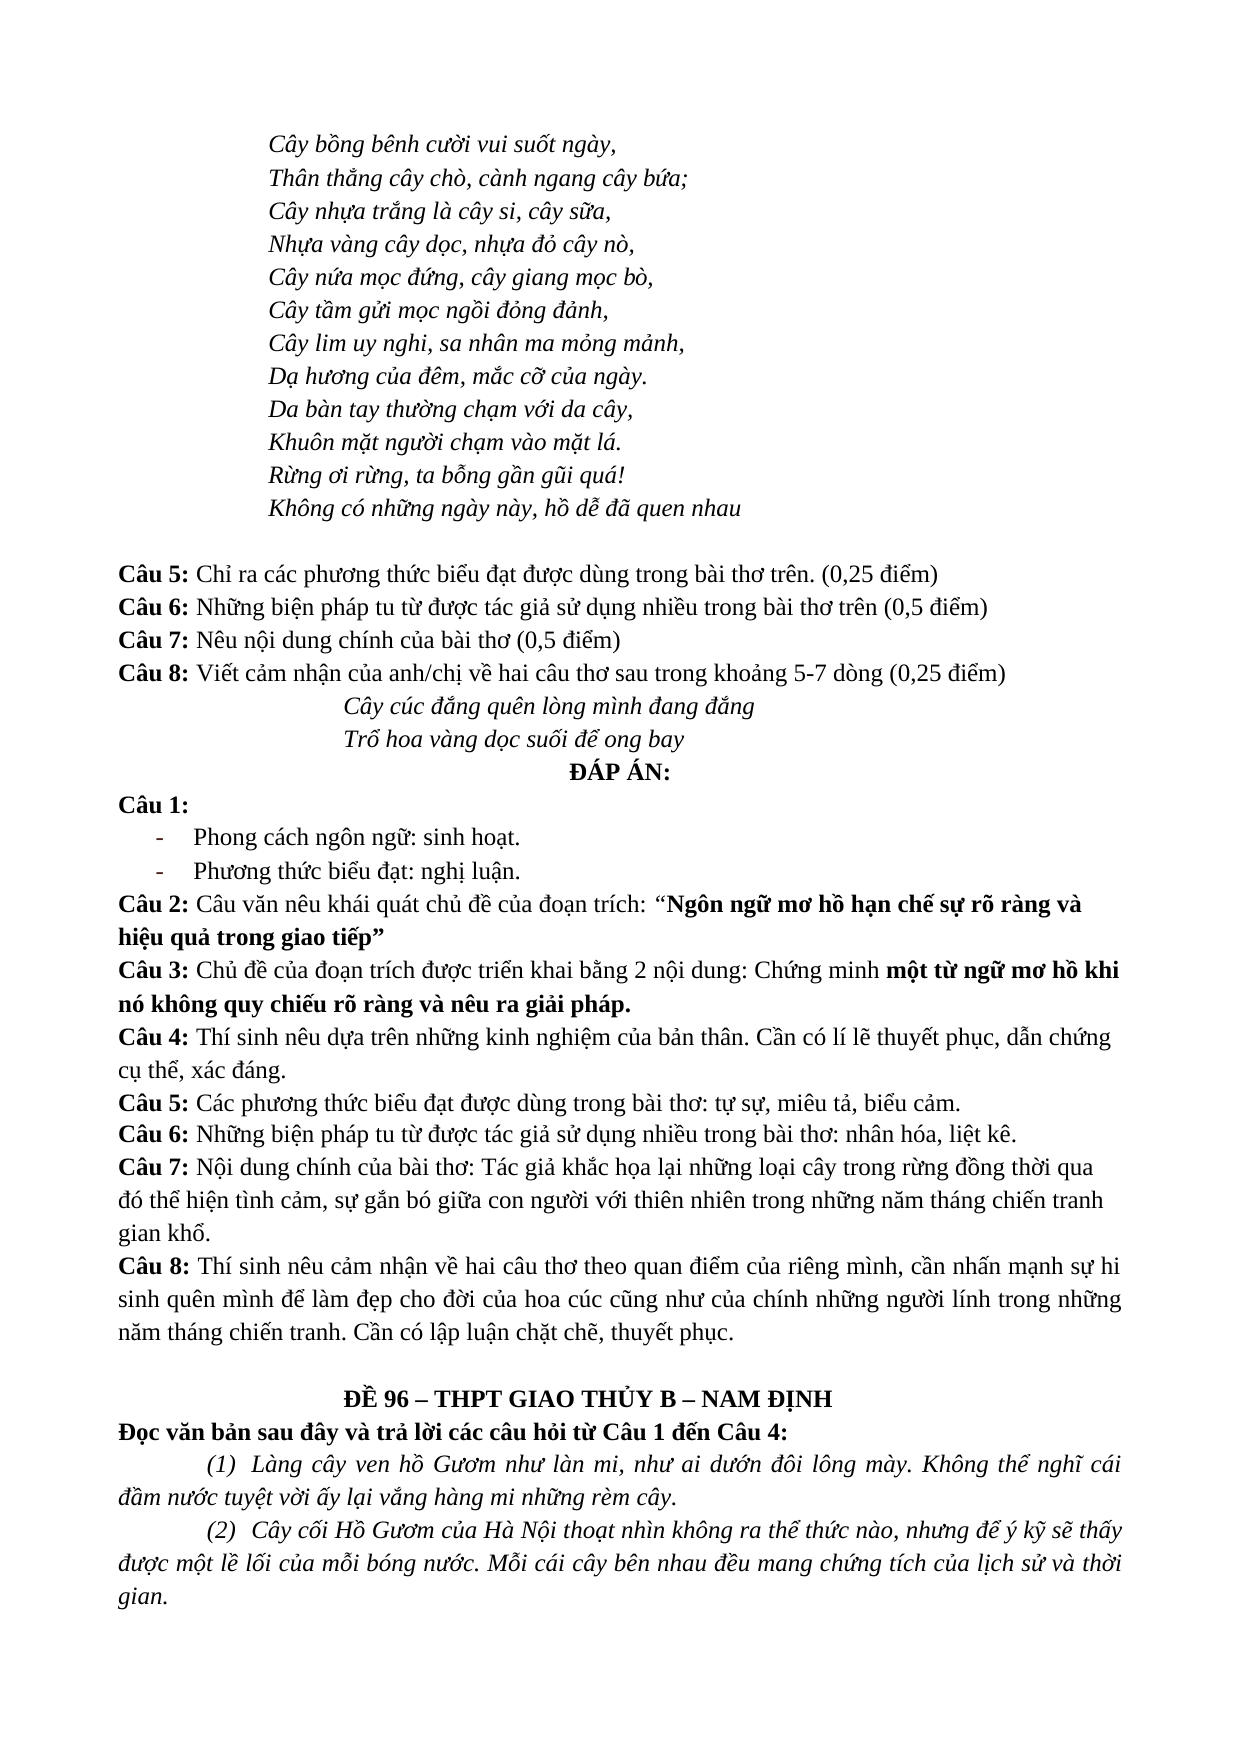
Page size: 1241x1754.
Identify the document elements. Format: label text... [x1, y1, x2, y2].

list Làng cây ven hồ Gươm như làn mi, như ai dướn đôi lông mày. Không thể nghĩ cái đầm nước tuyệt vời ấy lại vắng hàng mi những rèm cây. [118, 1449, 1123, 1511]
text Cây lim uy nghi, sa nhân ma mỏng mảnh, Dạ hương của đêm, mắc cỡ của ngày. [268, 328, 686, 389]
list Phong cách ngôn ngữ: sinh hoạt. [155, 822, 1146, 851]
text Cây cúc đắng quên lòng mình đang đắng Trổ hoa vàng dọc suối để ong bay [343, 691, 756, 753]
text Câu 2: Câu văn nêu khái quát chủ đề của đoạn trích: “Ngôn ngữ mơ hồ hạn chế sự rõ ràng và hiệu quả trong giao tiếp” [118, 889, 1083, 951]
text Câu 8: Viết cảm nhận của anh/chị về hai câu thơ sau trong khoảng 5-7 dòng (0,25 điểm) [118, 658, 1146, 687]
list Cây cối Hồ Gươm của Hà Nội thoạt nhìn không ra thể thức nào, nhưng để ý kỹ sẽ thấy được một lề lối của mỗi bóng nước. Mỗi cái cây bên nhau đều mang chứng tích của lịch sử và thời gian. [118, 1515, 1123, 1610]
text Không có những ngày này, hồ dễ đã quen nhau [268, 493, 1146, 522]
text Nhựa vàng cây dọc, nhựa đỏ cây nò, Cây nứa mọc đứng, cây giang mọc bò, Cây tầm gửi mọc ngồi đỏng đảnh, [268, 229, 672, 323]
text ĐỀ 96 – THPT GIAO THỦY B – NAM ĐỊNH [343, 1384, 1146, 1412]
list Phương thức biểu đạt: nghị luận. [155, 856, 1146, 884]
text Thân thẳng cây chò, cành ngang cây bứa; Cây nhựa trắng là cây si, cây sữa, [268, 163, 722, 224]
text Câu 5: Chỉ ra các phương thức biểu đạt được dùng trong bài thơ trên. (0,25 điểm) Câu 6: Những biện pháp tu từ được tác giả sử dụng nhiều trong bài thơ trên (0,5 điểm) Câu 7: Nêu nội dung chính của bài thơ (0,5 điểm) [118, 559, 988, 654]
text Da bàn tay thường chạm với da cây, Khuôn mặt người chạm vào mặt lá. Rừng ơi rừng, ta bỗng gần gũi quá! [268, 394, 635, 489]
text Câu 8: Thí sinh nêu cảm nhận về hai câu thơ theo quan điểm của riêng mình, cần nhấn mạnh sự hi sinh quên mình để làm đẹp cho đời của hoa cúc cũng như của chính những người lính trong những năm tháng chiến tranh. Cần có lập luận chặt chẽ, thuyết phục. [118, 1251, 1122, 1346]
subtitle ĐÁP ÁN: [246, 757, 994, 786]
text Câu 7: Nội dung chính của bài thơ: Tác giả khắc họa lại những loại cây trong rừng đồng thời qua đó thể hiện tình cảm, sự gắn bó giữa con người với thiên nhiên trong những năm tháng chiến tranh gian khổ. [118, 1152, 1106, 1247]
text Cây bồng bênh cười vui suốt ngày, [268, 129, 1146, 158]
text Câu 1: [118, 790, 1146, 819]
text Câu 6: Những biện pháp tu từ được tác giả sử dụng nhiều trong bài thơ: nhân hóa, liệt kê. [118, 1119, 1146, 1148]
text Đọc văn bản sau đây và trả lời các câu hỏi từ Câu 1 đến Câu 4: [118, 1417, 1146, 1446]
text Câu 3: Chủ đề của đoạn trích được triển khai bằng 2 nội dung: Chứng minh một từ ngữ mơ hồ khi nó không quy chiếu rõ ràng và nêu ra giải pháp. [118, 955, 1121, 1017]
text Câu 4: Thí sinh nêu dựa trên những kinh nghiệm của bản thân. Cần có lí lẽ thuyết phục, dẫn chứng cụ thể, xác đáng. [118, 1022, 1113, 1084]
text Câu 5: Các phương thức biểu đạt được dùng trong bài thơ: tự sự, miêu tả, biểu cảm. [118, 1088, 1146, 1117]
